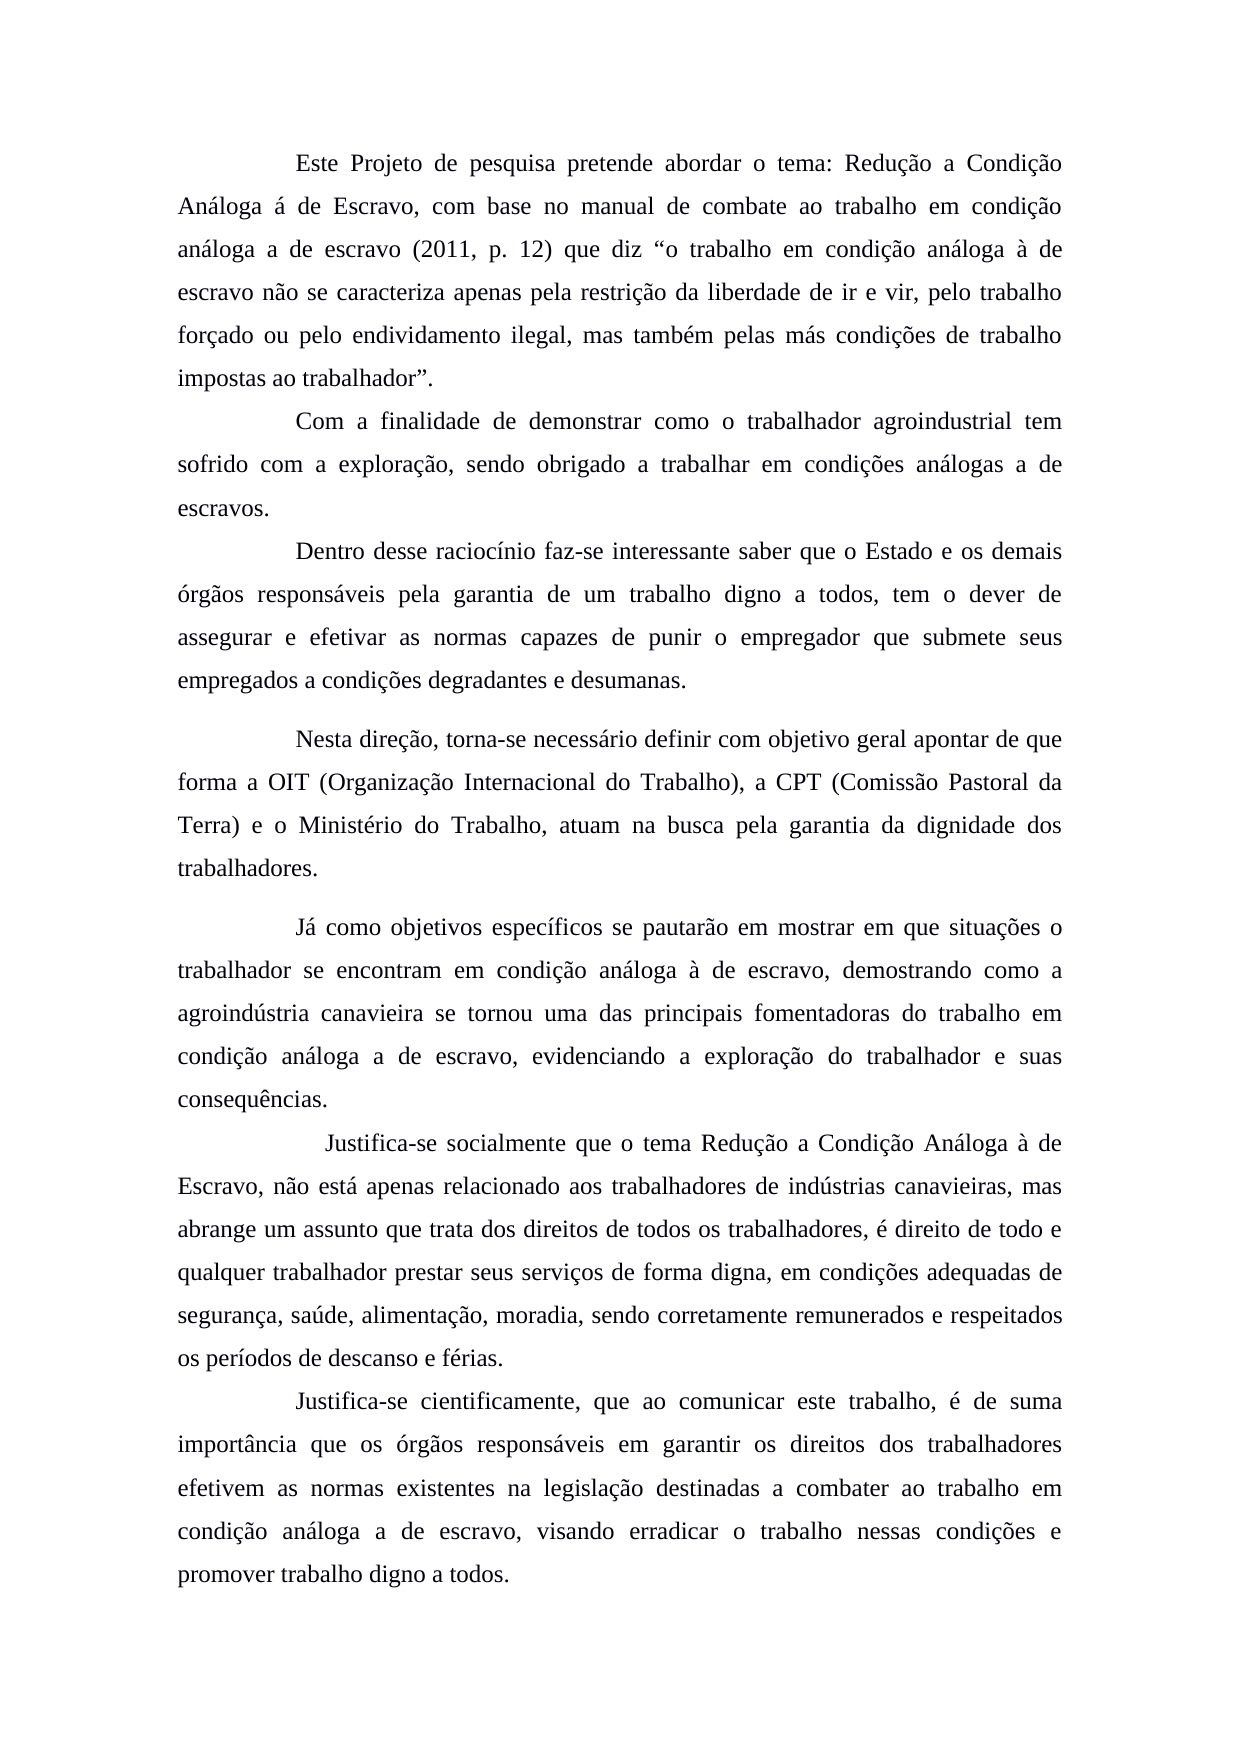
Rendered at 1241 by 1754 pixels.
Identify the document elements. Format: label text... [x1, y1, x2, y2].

text Com a finalidade de demonstrar como o trabalhador agroindustrial tem sofrido com a exploração, sendo obrigado a trabalhar em condições análogas a de escravos. [177, 406, 1063, 521]
text Já como objetivos específicos se pautarão em mostrar em que situações o trabalhador se encontram em condição análoga à de escravo, demostrando como a agroindústria canavieira se tornou uma das principais fomentadoras do trabalho em condição análoga a de escravo, evidenciando a exploração do trabalhador e suas consequências. [177, 912, 1063, 1113]
text Dentro desse raciocínio faz-se interessante saber que o Estado e os demais órgãos responsáveis pela garantia de um trabalho digno a todos, tem o dever de assegurar e efetivar as normas capazes de punir o empregador que submete seus empregados a condições degradantes e desumanas. [177, 536, 1063, 694]
text Este Projeto de pesquisa pretende abordar o tema: Redução a Condição Análoga á de Escravo, com base no manual de combate ao trabalho em condição análoga a de escravo (2011, p. 12) que diz “o trabalho em condição análoga à de escravo não se caracteriza apenas pela restrição da liberdade de ir e vir, pelo trabalho forçado ou pelo endividamento ilegal, mas também pelas más condições de trabalho impostas ao trabalhador”. [177, 148, 1063, 392]
text Justifica-se cientificamente, que ao comunicar este trabalho, é de suma importância que os órgãos responsáveis em garantir os direitos dos trabalhadores efetivem as normas existentes na legislação destinadas a combater ao trabalho em condição análoga a de escravo, visando erradicar o trabalho nessas condições e promover trabalho digno a todos. [177, 1386, 1063, 1588]
text Nesta direção, torna-se necessário definir com objetivo geral apontar de que forma a OIT (Organização Internacional do Trabalho), a CPT (Comissão Pastoral da Terra) e o Ministério do Trabalho, atuam na busca pela garantia da dignidade dos trabalhadores. [177, 724, 1063, 882]
text Justifica-se socialmente que o tema Redução a Condição Análoga à de Escravo, não está apenas relacionado aos trabalhadores de indústrias canavieiras, mas abrange um assunto que trata dos direitos de todos os trabalhadores, é direito de todo e qualquer trabalhador prestar seus serviços de forma digna, em condições adequadas de segurança, saúde, alimentação, moradia, sendo corretamente remunerados e respeitados os períodos de descanso e férias. [177, 1128, 1063, 1372]
